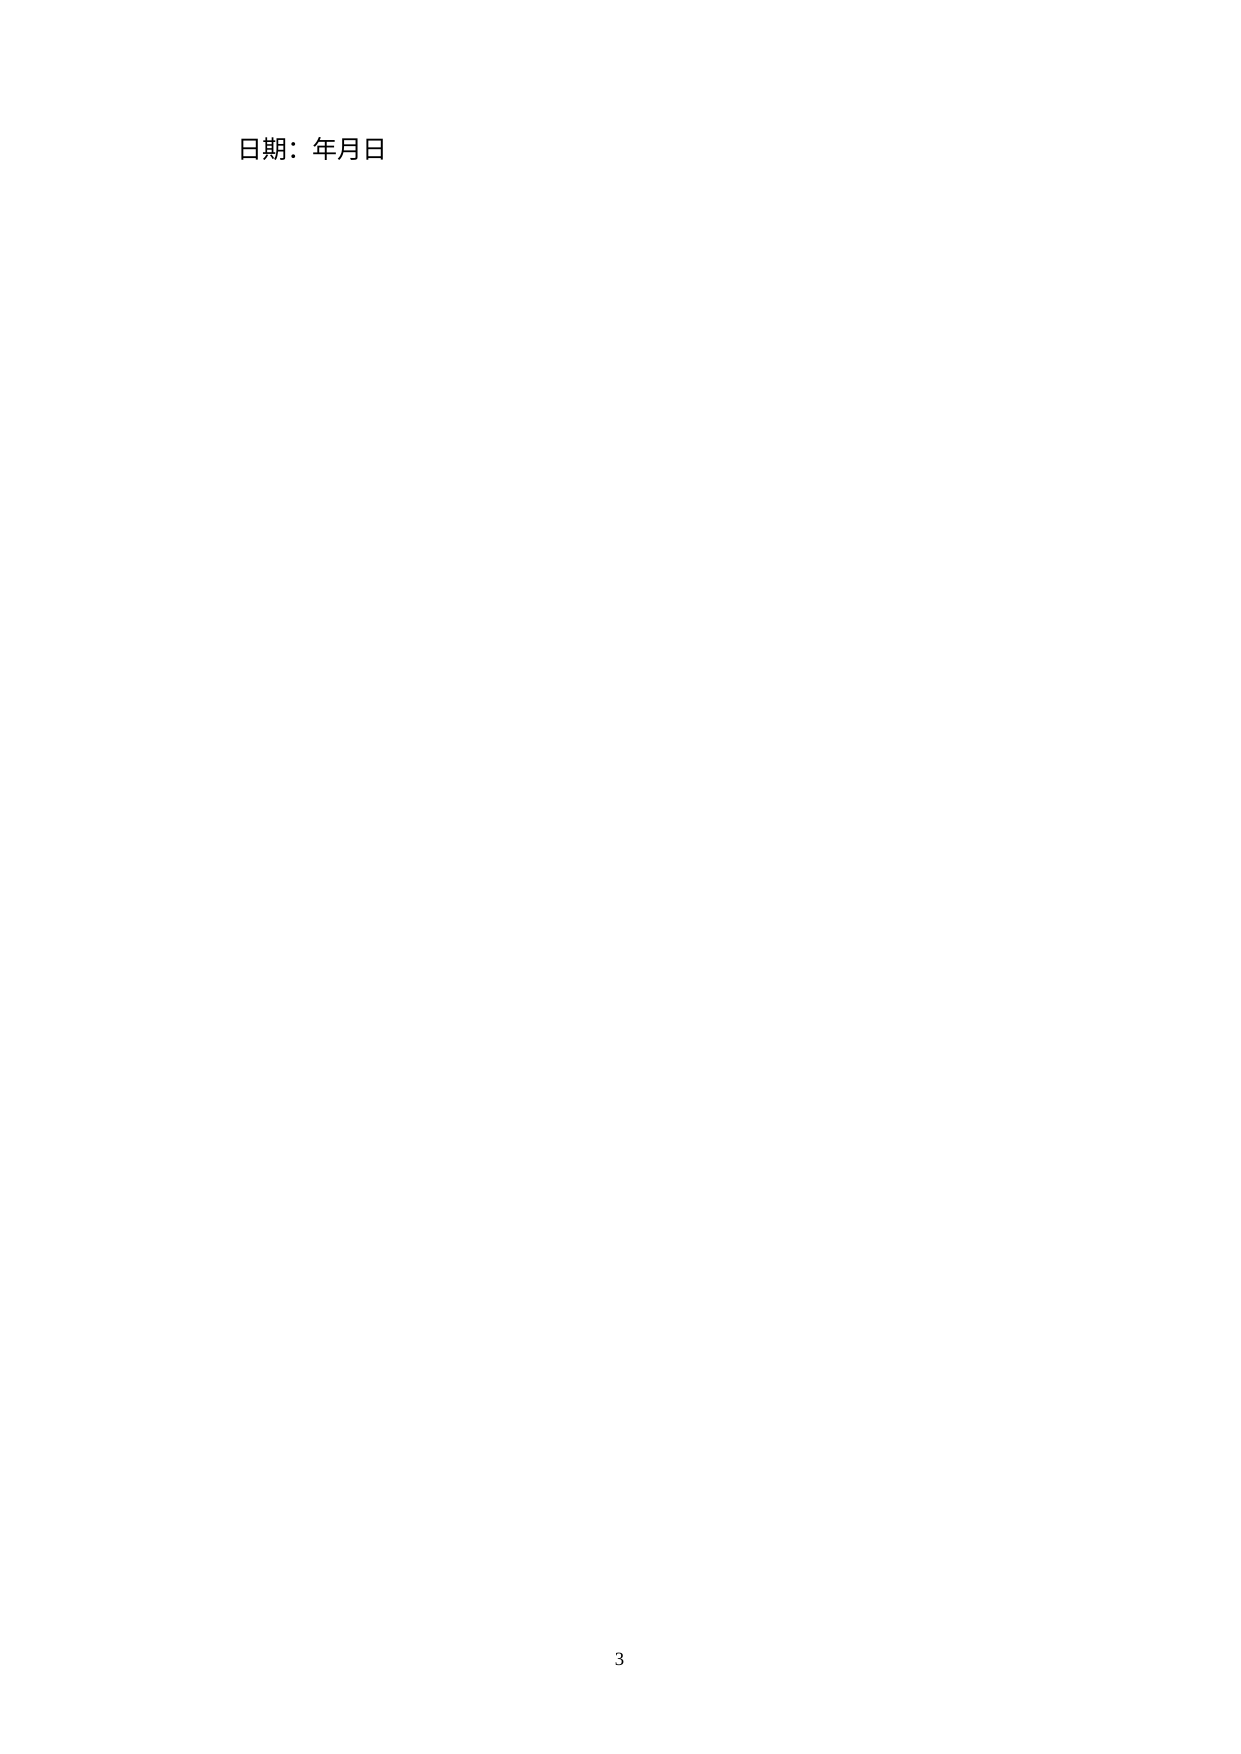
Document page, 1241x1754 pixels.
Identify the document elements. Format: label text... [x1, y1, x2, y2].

text 日期：年月日 [187, 129, 1053, 166]
